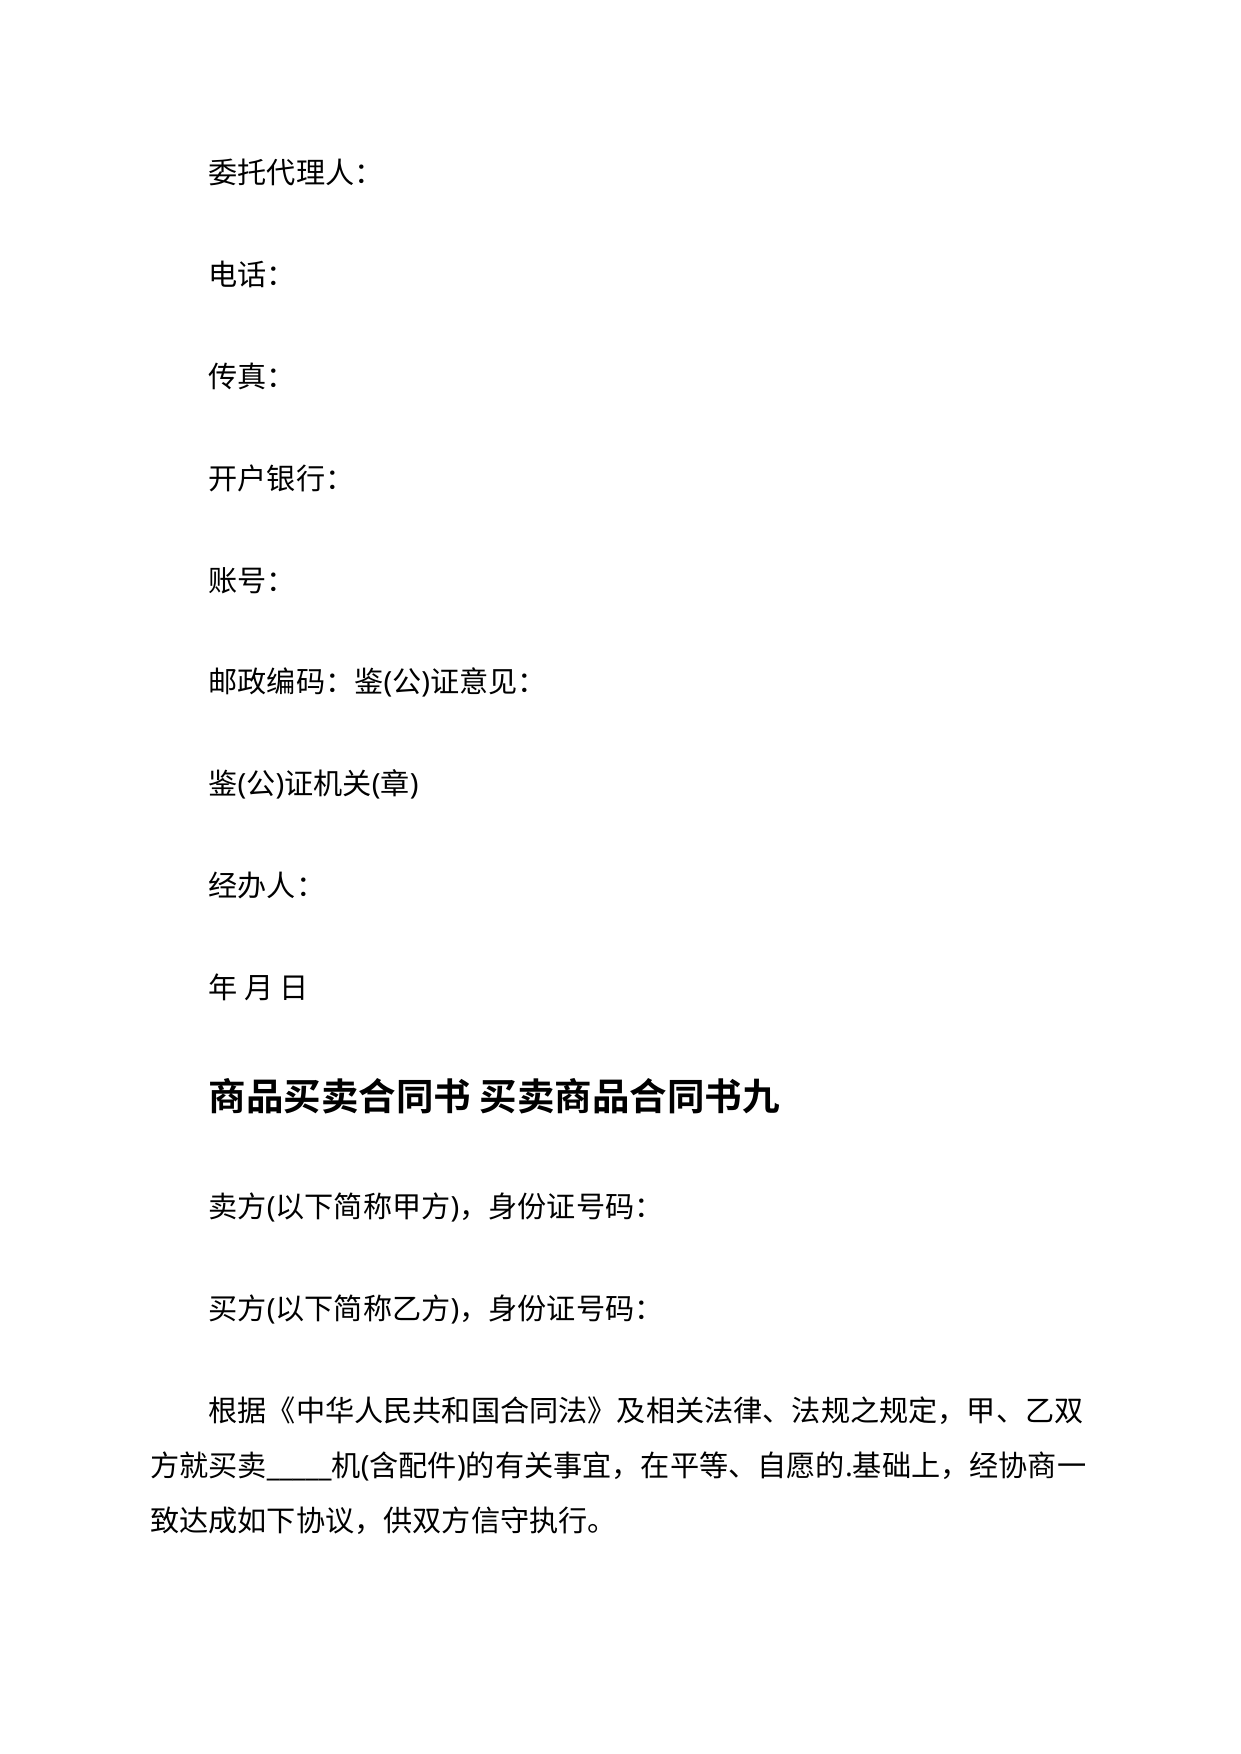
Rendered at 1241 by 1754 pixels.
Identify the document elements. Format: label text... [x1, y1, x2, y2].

text 传真： [150, 353, 1090, 396]
text 卖方(以下简称甲方)，身份证号码： [150, 1184, 1090, 1226]
text 电话： [150, 252, 1090, 294]
text 年 月 日 [150, 964, 1090, 1007]
text 商品买卖合同书 买卖商品合同书九 [150, 1066, 1090, 1121]
text 买方(以下简称乙方)，身份证号码： [150, 1286, 1090, 1328]
text 经办人： [150, 863, 1090, 905]
text 账号： [150, 557, 1090, 599]
text 开户银行： [150, 455, 1090, 498]
text 邮政编码：鉴(公)证意见： [150, 659, 1090, 701]
text 根据《中华人民共和国合同法》及相关法律、法规之规定，甲、乙双方就买卖_____机(含配件)的有关事宜，在平等、自愿的.基础上，经协商一致达成如下协议，供双方信守执行。 [150, 1388, 1090, 1540]
text 委托代理人： [150, 150, 1090, 192]
text 鉴(公)证机关(章) [150, 761, 1090, 803]
